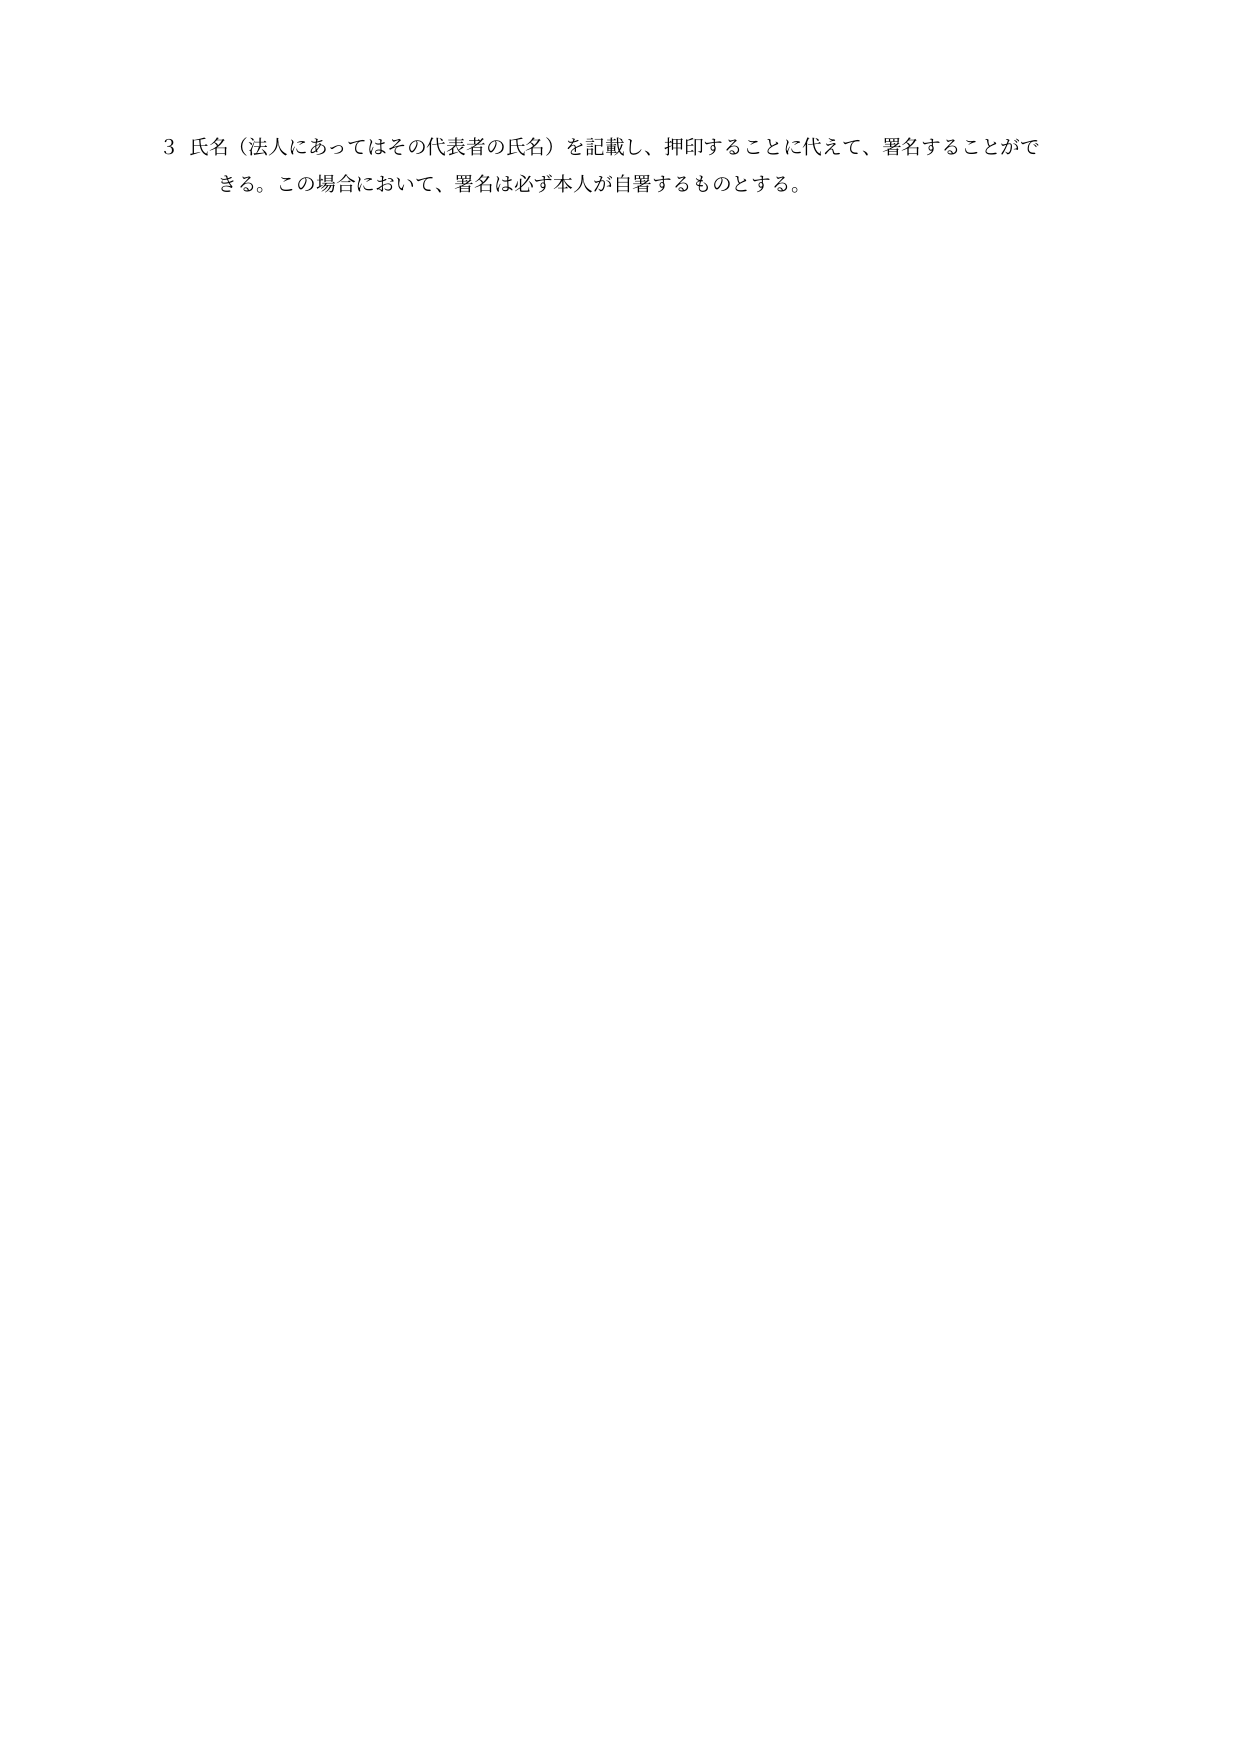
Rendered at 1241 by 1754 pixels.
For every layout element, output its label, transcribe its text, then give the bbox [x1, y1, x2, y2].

text きる。この場合において、署名は必ず本人が自署するものとする。 [118, 164, 1122, 202]
text ３ 氏名（法人にあってはその代表者の氏名）を記載し、押印することに代えて、署名することがで [118, 127, 1122, 164]
